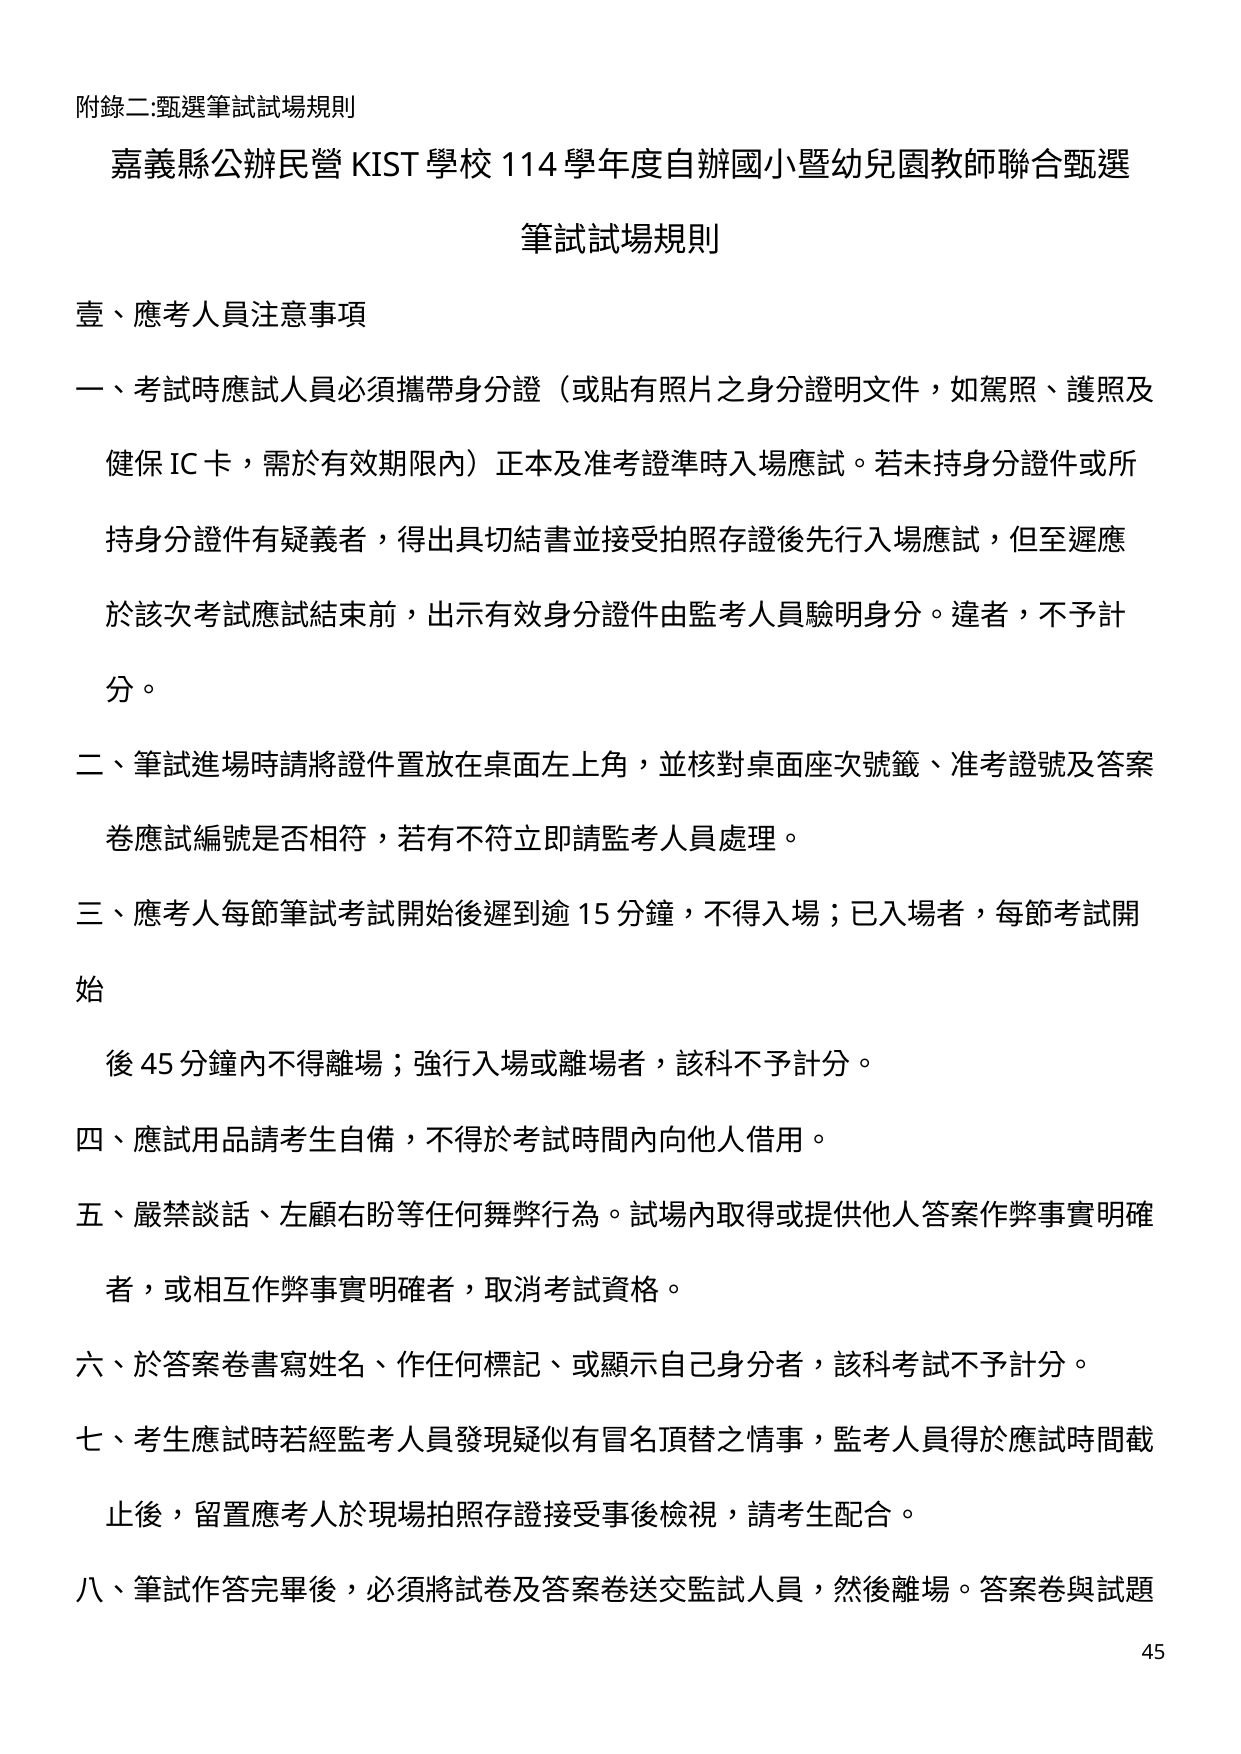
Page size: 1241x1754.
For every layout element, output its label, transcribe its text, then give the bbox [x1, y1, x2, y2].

text 後45分鐘內不得離場；強行入場或離場者，該科不予計分。 [75, 1025, 1165, 1100]
text 五、嚴禁談話、左顧右盼等任何舞弊行為。試場內取得或提供他人答案作弊事實明確 [75, 1175, 1165, 1250]
text 六、於答案卷書寫姓名、作任何標記、或顯示自己身分者，該科考試不予計分。 [75, 1325, 1165, 1400]
text 於該次考試應試結束前，出示有效身分證件由監考人員驗明身分。違者，不予計 [75, 575, 1165, 650]
text 三、應考人每節筆試考試開始後遲到逾15分鐘，不得入場；已入場者，每節考試開始 [75, 875, 1165, 1025]
text 八、筆試作答完畢後，必須將試卷及答案卷送交監試人員，然後離場。答案卷與試題 [75, 1550, 1165, 1625]
text 壹、應考人員注意事項 [75, 275, 1165, 350]
text 止後，留置應考人於現場拍照存證接受事後檢視，請考生配合。 [75, 1475, 1165, 1550]
text 嘉義縣公辦民營KIST學校 114學年度自辦國小暨幼兒園教師聯合甄選 [75, 125, 1165, 200]
text 二、筆試進場時請將證件置放在桌面左上角，並核對桌面座次號籤、准考證號及答案 卷應試編號是否相符，若有不符立即請監考人員處理。 [75, 725, 1165, 875]
text 持身分證件有疑義者，得出具切結書並接受拍照存證後先行入場應試，但至遲應 [75, 500, 1165, 575]
text 分。 [75, 650, 1165, 725]
text 者，或相互作弊事實明確者，取消考試資格。 [75, 1250, 1165, 1325]
text 四、應試用品請考生自備，不得於考試時間內向他人借用。 [75, 1100, 1165, 1175]
text 健保IC卡，需於有效期限內）正本及准考證準時入場應試。若未持身分證件或所 [75, 425, 1165, 500]
text 一、考試時應試人員必須攜帶身分證（或貼有照片之身分證明文件，如駕照、護照及 [75, 350, 1165, 425]
text 附錄二:甄選筆試試場規則 [75, 87, 1165, 125]
text 七、考生應試時若經監考人員發現疑似有冒名頂替之情事，監考人員得於應試時間截 [75, 1400, 1165, 1475]
text 筆試試場規則 [75, 200, 1165, 275]
